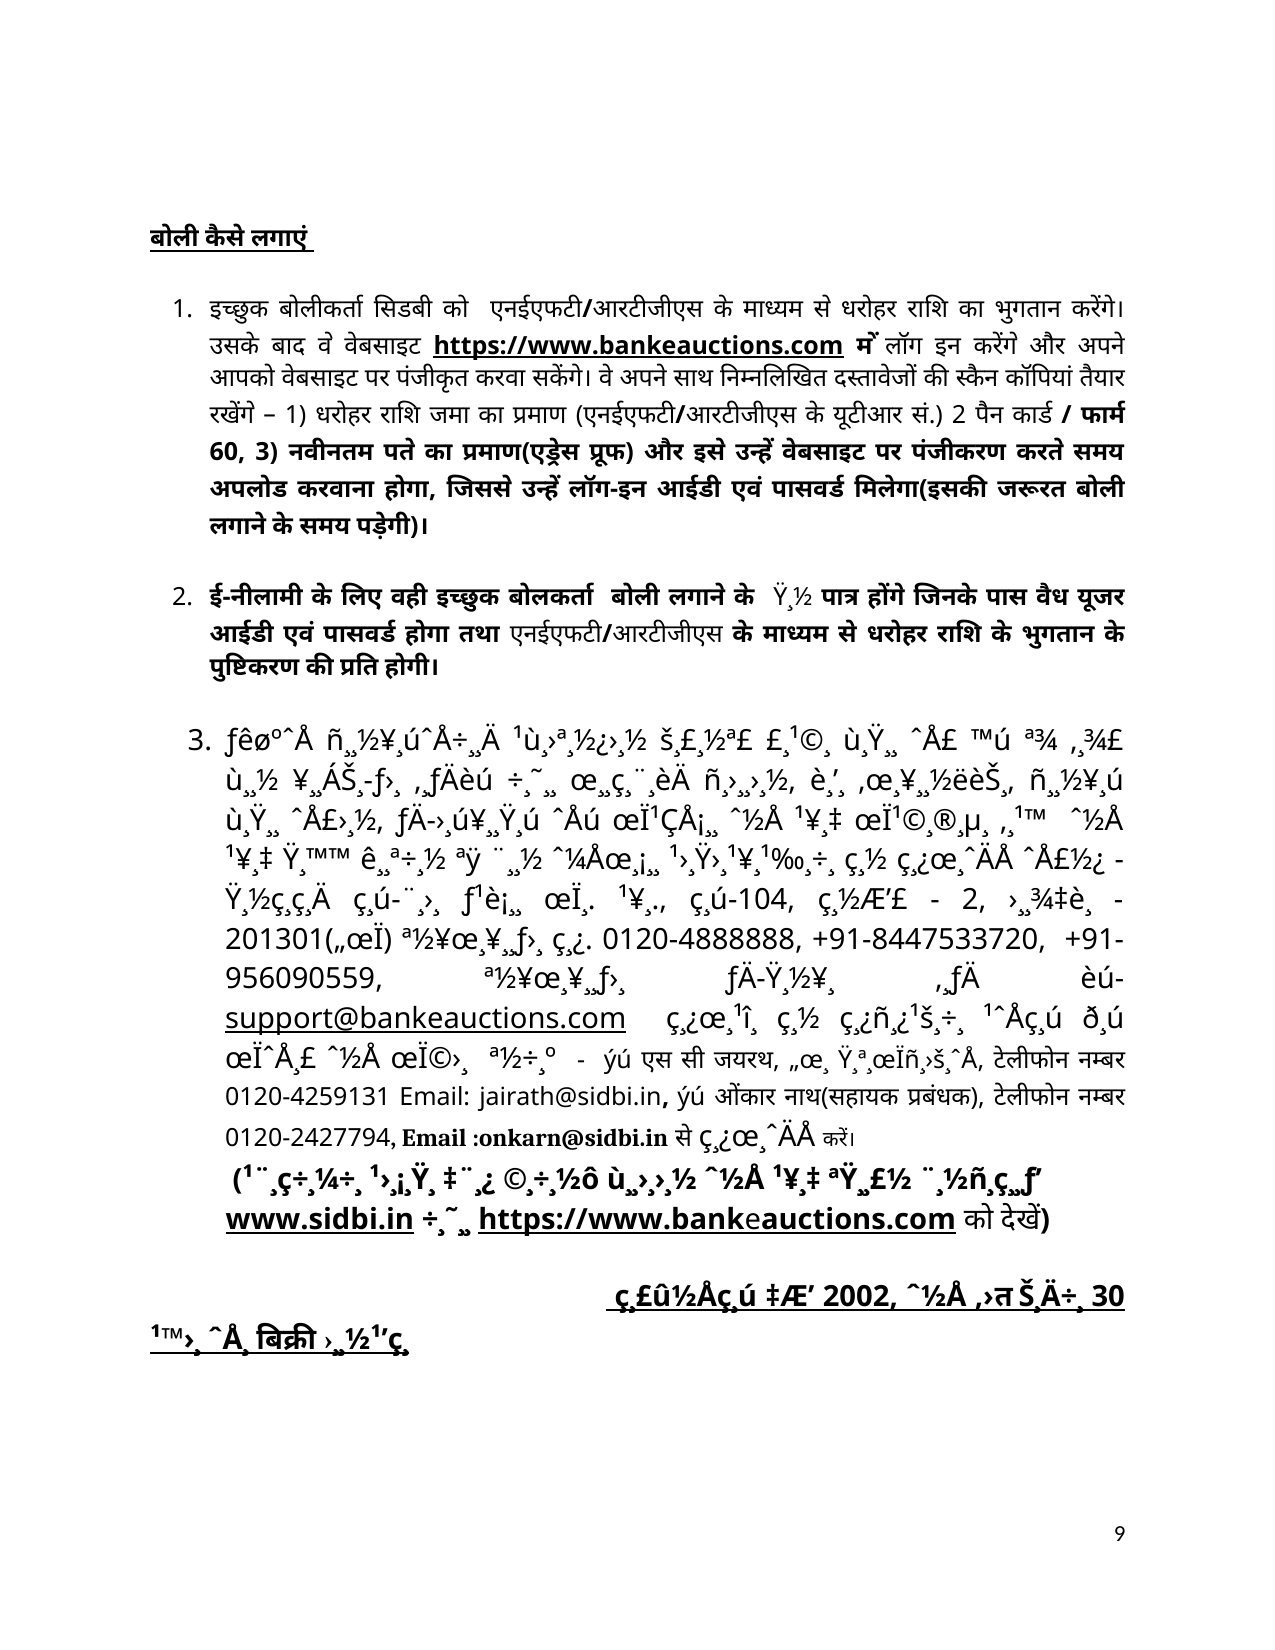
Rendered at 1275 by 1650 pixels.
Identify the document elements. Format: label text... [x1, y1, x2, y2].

list ƒêøºˆÅ ñ¸¸½¥¸úˆÅ÷¸¸Ä ¹ù¸›ª¸½¿›¸½ š¸£¸½ª£ £¸¹©¸ ù¸Ÿ¸¸ ˆÅ£ ™ú ª¾ ‚¸¾£ ù¸¸½ ¥¸¸ÁŠ¸-ƒ›¸ ‚¸ƒÄèú ÷¸˜¸¸ œ¸¸ç¸¨¸èÄ ñ¸›¸¸›¸½, è¸’¸ ‚œ¸¥¸¸½ëèŠ¸, ñ¸¸½¥¸ú ù¸Ÿ¸¸ ˆÅ£›¸½, ƒÄ-›¸ú¥¸¸Ÿ¸ú ˆÅú œÏ¹ÇÅ¡¸¸ ˆ½Å ¹¥¸‡ œÏ¹©¸®¸µ¸ ‚¸¹™ ˆ½Å ¹¥¸‡ Ÿ¸™™ ê¸¸ª÷¸½ ªÿ ¨¸¸½ ˆ¼Åœ¸¡¸¸ ¹›¸Ÿ›¸¹¥¸¹‰¸÷¸ ç¸½ ç¸¿œ¸ˆÄÅ ˆÅ£½¿ - Ÿ¸½ç¸ç¸Ä ç¸ú-¨¸›¸ ƒ¹è¡¸¸ œÏ¸. ¹¥¸., ç¸ú-104, ç¸½Æ’£ - 2, ›¸¸¾‡è¸ - 201301(„œÏ) ª½¥œ¸¥¸¸ƒ›¸ ç¸¿. 0120-4888888, +91-8447533720, +91-956090559, ª½¥œ¸¥¸¸ƒ›¸ ƒÄ-Ÿ¸½¥¸ ‚¸ƒÄ èú- support@bankeauctions.com ç¸¿œ¸¹î¸ ç¸½ ç¸¿ñ¸¿¹š¸÷¸ ¹ˆÅç¸ú ð¸ú œÏˆÅ¸£ ˆ½Å œÏ©›¸ ª½÷¸º - ýú एस सी जयरथ, „œ¸ Ÿ¸ª¸œÏñ¸›š¸ˆÅ, टेलीफोन नम्‍बर 0120-4259131 Email: jairath@sidbi.in, ýú ओंकार नाथ(सहायक प्रबंधक), टेलीफोन नम्‍बर 0120-2427794, Email :onkarn@sidbi.in से ç¸¿œ¸ˆÄÅ करें। [187, 719, 1125, 1158]
list इच्छुक बोलीकर्ता सिडबी को एनईएफटी/आरटीजीएस के माध्यम से धरोहर राशि का भुगतान करेंगे। उसके बाद वे वेबसाइट https://www.bankeauctions.com में लॉग इन करेंगे और अपने आपको वेबसाइट पर पंजीकृत करवा सकेंगे। वे अपने साथ निम्नलिखित दस्तावेजों की स्कैन कॉपियां तैयार रखेंगे – 1) धरोहर राशि जमा का प्रमाण (एनईएफटी/आरटीजीएस के यूटीआर सं.) 2 पैन कार्ड / फार्म 60, 3) नवीनतम पते का प्रमाण(एड्रेस प्रूफ) और इसे उन्‍हें वेबसाइट पर पंजीकरण करते समय अपलोड करवाना होगा, जिससे उन्‍हें लॉग-इन आईडी एवं पासवर्ड मिलेगा(इसकी जरूरत बोली लगाने के समय पड़ेगी)। [172, 290, 1125, 545]
list ई-नीलामी के लिए वही इच्छुक बोलकर्ता बोली लगाने के Ÿ¸½ पात्र होंगे जिनके पास वैध यूजर आईडी एवं पासवर्ड होगा तथा एनईएफटी/आरटीजीएस के माध्यम से धरोहर राशि के भुगतान के पुष्टिकरण की प्रति होगी। [172, 579, 1125, 686]
text बोली कैसे लगाएं [150, 224, 1125, 256]
text ç¸£û½Åç¸ú ‡Æ’ 2002, ˆ½Å ‚›तŠ¸Ä÷¸ 30 ¹™›¸ ˆÅ¸ बिक्री ›¸¸½¹’ç¸ [150, 1275, 1125, 1361]
text (¹¨¸ç÷¸¼÷¸ ¹›¸¡¸Ÿ¸ ‡¨¸¿ ©¸÷¸½ô ù¸¸›¸›¸½ ˆ½Å ¹¥¸‡ ªŸ¸¸£½ ¨¸½ñ¸ç¸¸ƒ’ www.sidbi.in ÷¸˜¸¸ https://www.bankeauctions.com को देखें) [150, 1158, 1125, 1241]
